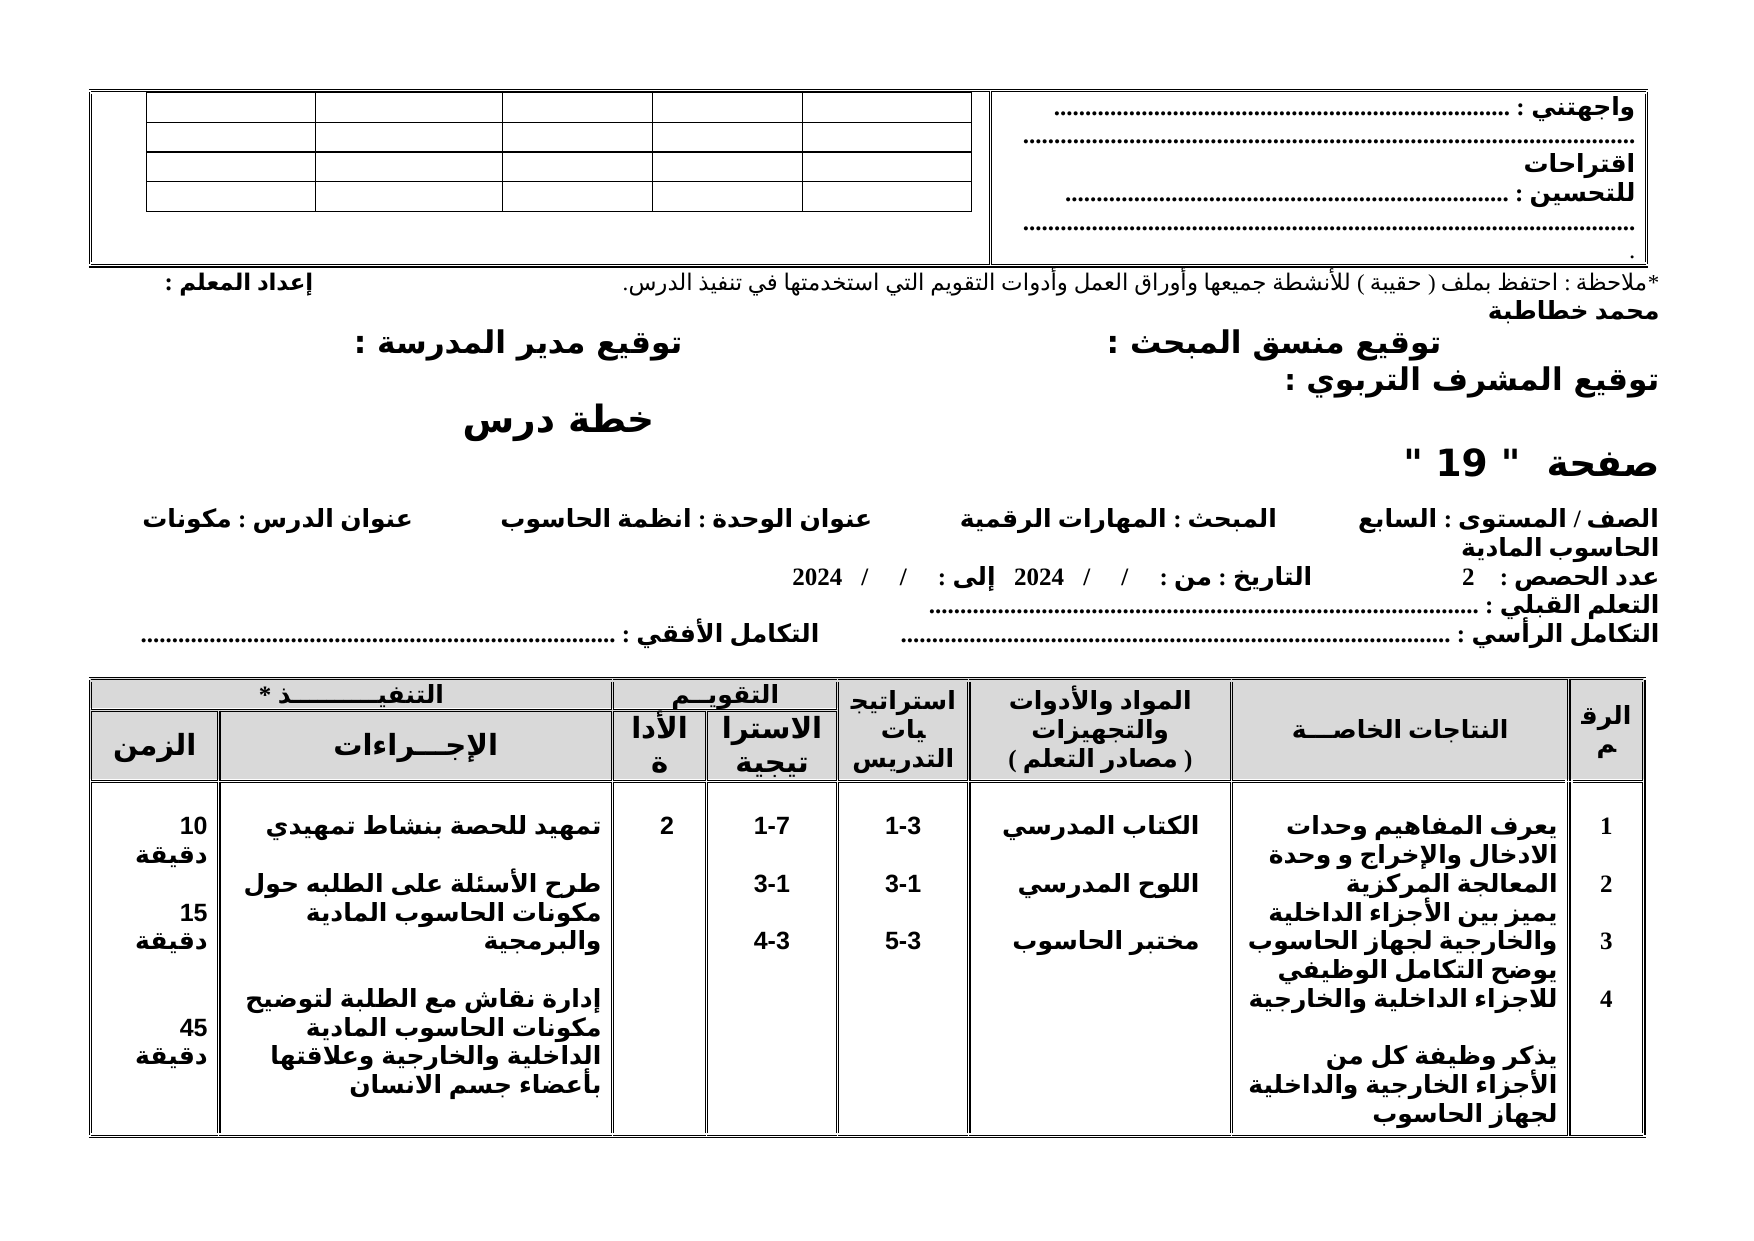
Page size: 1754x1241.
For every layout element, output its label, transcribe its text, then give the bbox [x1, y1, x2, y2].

table_cell الأداة [614, 712, 705, 779]
table_cell 2 [613, 783, 706, 1134]
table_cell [90, 780, 219, 1134]
table_header استراتيجيات التدريس [838, 678, 969, 779]
table_cell الإجـــراءات [221, 712, 611, 779]
text توقيع منسق المبحث : توقيع مدير المدرسة : توقيع المشرف التربوي : [89, 325, 1659, 398]
table_cell الزمن [92, 712, 217, 779]
text التعلم القبلي : ........................................................................................ [89, 590, 1659, 619]
text عدد الحصص : 2 التاريخ : من : / / 2024 إلى : / / 2024 [89, 562, 1659, 590]
text الصف / المستوى : السابع المبحث : المهارات الرقمية عنوان الوحدة : انظمة الحاسوب عنوان الدرس : مكونات الحاسوب المادية [89, 504, 1659, 562]
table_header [992, 90, 1647, 264]
table_header التنفيــــــــــذ * [90, 678, 613, 708]
table_cell الاستراتيجية [708, 712, 836, 779]
table_header النتاجات الخاصـــة [1231, 680, 1567, 779]
table_header الرقم [1571, 678, 1644, 779]
table_cell 1-7 3-1 4-3 [706, 780, 838, 1134]
table_header المواد والأدوات والتجهيزات ( مصادر التعلم ) [969, 680, 1231, 779]
text خطة درس صفحة " 19 " [89, 398, 1659, 485]
text التكامل الرأسي : ........................................................................................ التكامل الأفقي : ............................................................................ [89, 619, 1659, 648]
table_header التقويــم [613, 678, 838, 708]
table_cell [969, 783, 1231, 1134]
text *ملاحظة : احتفظ بملف ( حقيبة ) للأنشطة جميعها وأوراق العمل وأدوات التقويم التي استخدمتها في تنفيذ الدرس. إعداد المعلم : محمد خطاطبة [89, 267, 1659, 325]
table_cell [1231, 780, 1567, 1134]
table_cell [219, 780, 613, 1134]
table_cell 1-3 3-1 5-3 [838, 780, 969, 1134]
table_cell 1 2 3 4 [1571, 780, 1644, 1134]
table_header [90, 92, 989, 264]
